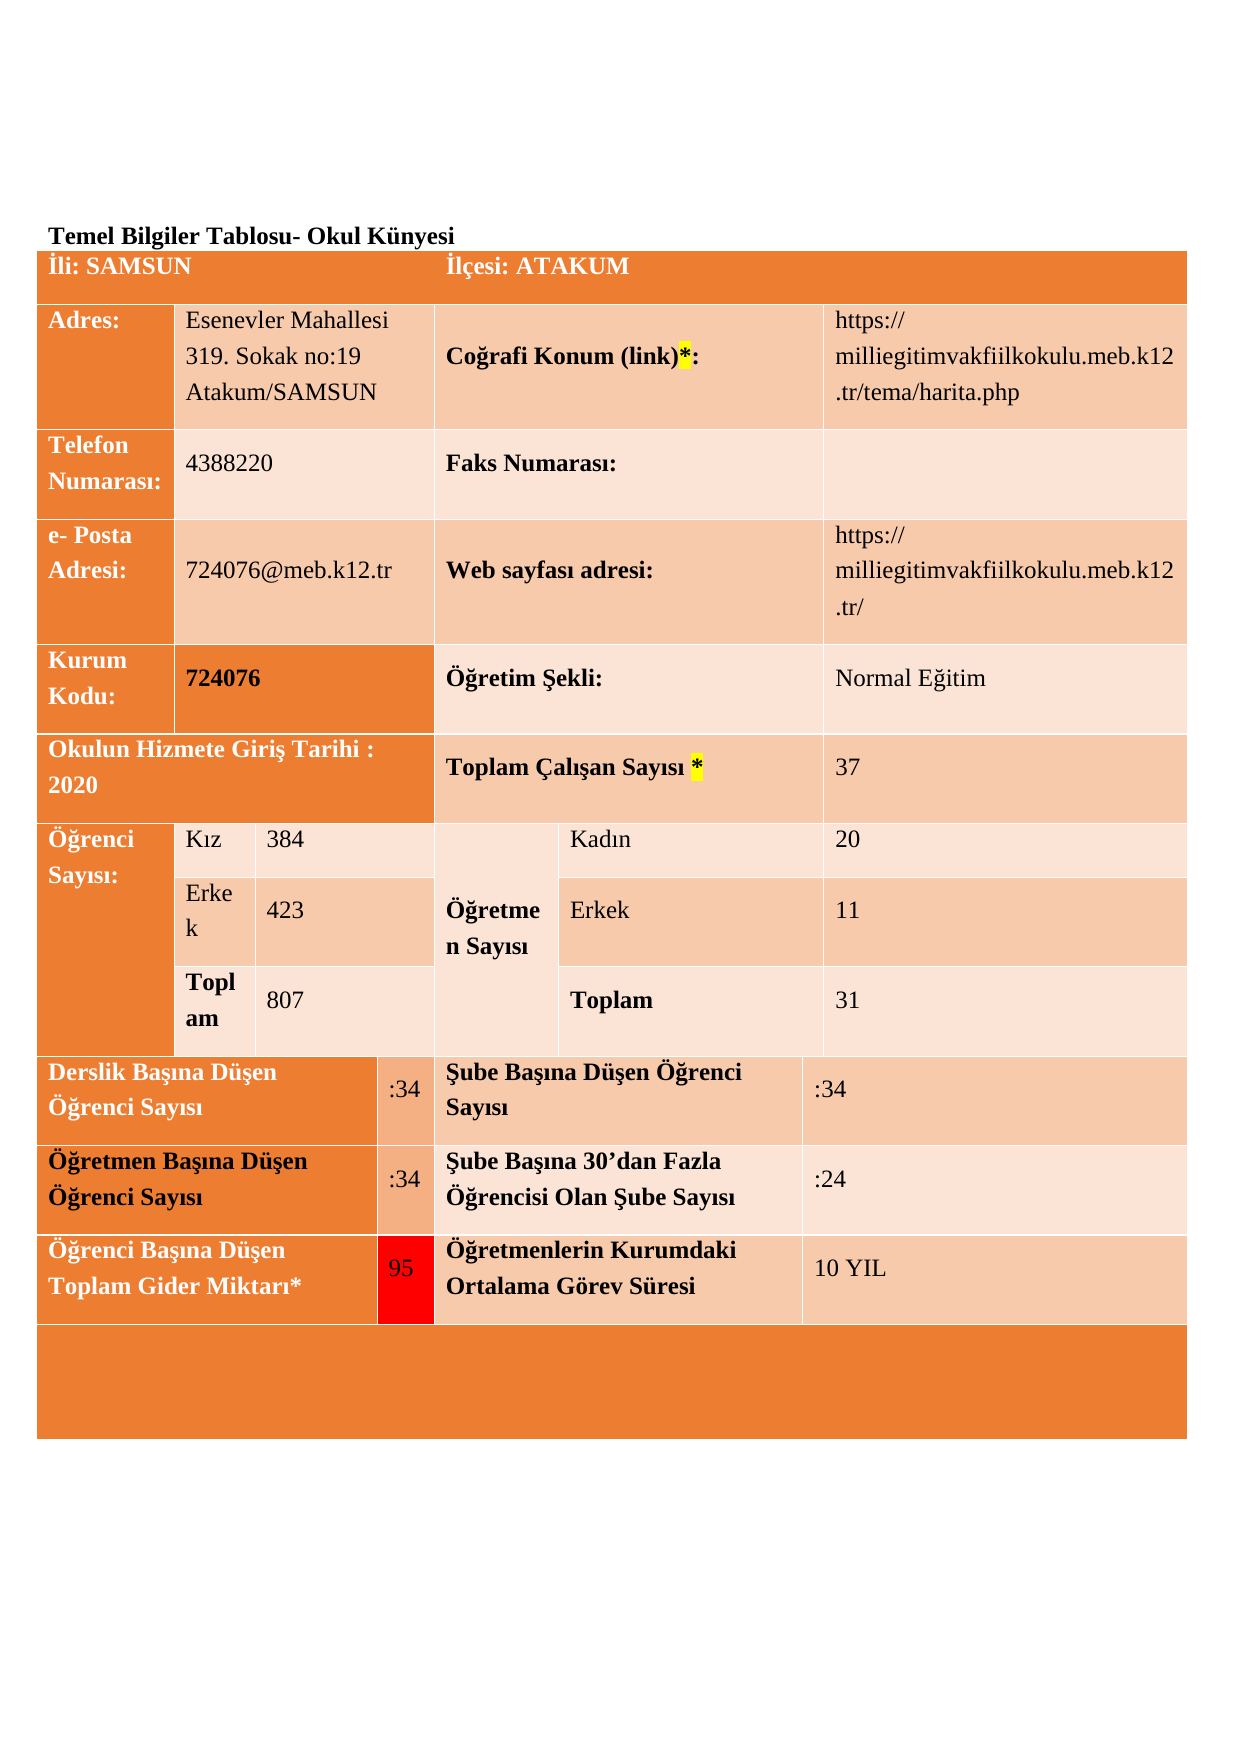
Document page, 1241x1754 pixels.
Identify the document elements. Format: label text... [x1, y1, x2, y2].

text Temel Bilgiler Tablosu- Okul Künyesi [48, 221, 1198, 250]
table_cell Öğrenci Başına Düşen Toplam Gider Miktarı* [37, 1236, 377, 1324]
table_cell [37, 1325, 1187, 1439]
table_cell 724076@meb.k12.tr [175, 520, 434, 644]
table_cell Toplam Çalışan Sayısı * [435, 735, 823, 823]
table_cell Derslik Başına Düşen Öğrenci Sayısı [37, 1057, 377, 1145]
table_header İlçesi: ATAKUM [434, 251, 1187, 304]
table_cell Öğretmenlerin Kurumdaki Ortalama Görev Süresi [435, 1236, 802, 1324]
table_cell 724076 [175, 645, 434, 733]
table_cell Öğretim Şekli: [435, 645, 823, 733]
table_cell Öğrenci Sayısı: [37, 824, 174, 1056]
table_cell Coğrafi Konum (link)*: [435, 305, 823, 429]
table_cell Şube Başına Düşen Öğrenci Sayısı [435, 1057, 802, 1145]
table_cell 31 [824, 967, 1187, 1056]
table_cell Toplam [559, 967, 823, 1056]
table_cell Telefon Numarası: [37, 430, 174, 519]
table_cell Öğretmen Başına Düşen Öğrenci Sayısı [37, 1146, 377, 1234]
table_cell :34 [378, 1146, 434, 1234]
table_cell Normal Eğitim [824, 645, 1187, 733]
table_cell Kadın [559, 824, 823, 877]
table_cell :24 [803, 1146, 1187, 1234]
table_cell :34 [378, 1057, 434, 1145]
table_cell Adres: [37, 305, 174, 429]
table_cell 4388220 [175, 430, 434, 519]
table_cell 423 [256, 878, 434, 966]
table_cell 10 YIL [803, 1236, 1187, 1324]
table_cell 37 [824, 735, 1187, 823]
table_cell Faks Numarası: [435, 430, 823, 519]
table_cell Şube Başına 30’dan Fazla Öğrencisi Olan Şube Sayısı [435, 1146, 802, 1234]
table_cell [824, 430, 1187, 519]
table_cell 95 [378, 1236, 434, 1324]
table_cell https://milliegitimvakfiilkokulu.meb.k12.tr/ [824, 520, 1187, 644]
table_cell 384 [256, 824, 434, 877]
table_cell Erkek [559, 878, 823, 966]
table_cell e- Posta Adresi: [37, 520, 174, 644]
table_cell Esenevler Mahallesi 319. Sokak no:19 Atakum/SAMSUN [175, 305, 434, 429]
table_cell 20 [824, 824, 1187, 877]
table_cell Erkek [175, 878, 255, 966]
table_cell Kurum Kodu: [37, 645, 174, 733]
table_header İli: SAMSUN [37, 251, 434, 304]
table_cell Öğretmen Sayısı [435, 824, 558, 1056]
table_cell 807 [256, 967, 434, 1056]
table_cell https://milliegitimvakfiilkokulu.meb.k12.tr/tema/harita.php [824, 305, 1187, 429]
table_cell Toplam [175, 967, 255, 1056]
table_cell Web sayfası adresi: [435, 520, 823, 644]
table_cell Kız [175, 824, 255, 877]
table_cell 11 [824, 878, 1187, 966]
table_cell Okulun Hizmete Giriş Tarihi : 2020 [37, 735, 434, 823]
table_cell :34 [803, 1057, 1187, 1145]
